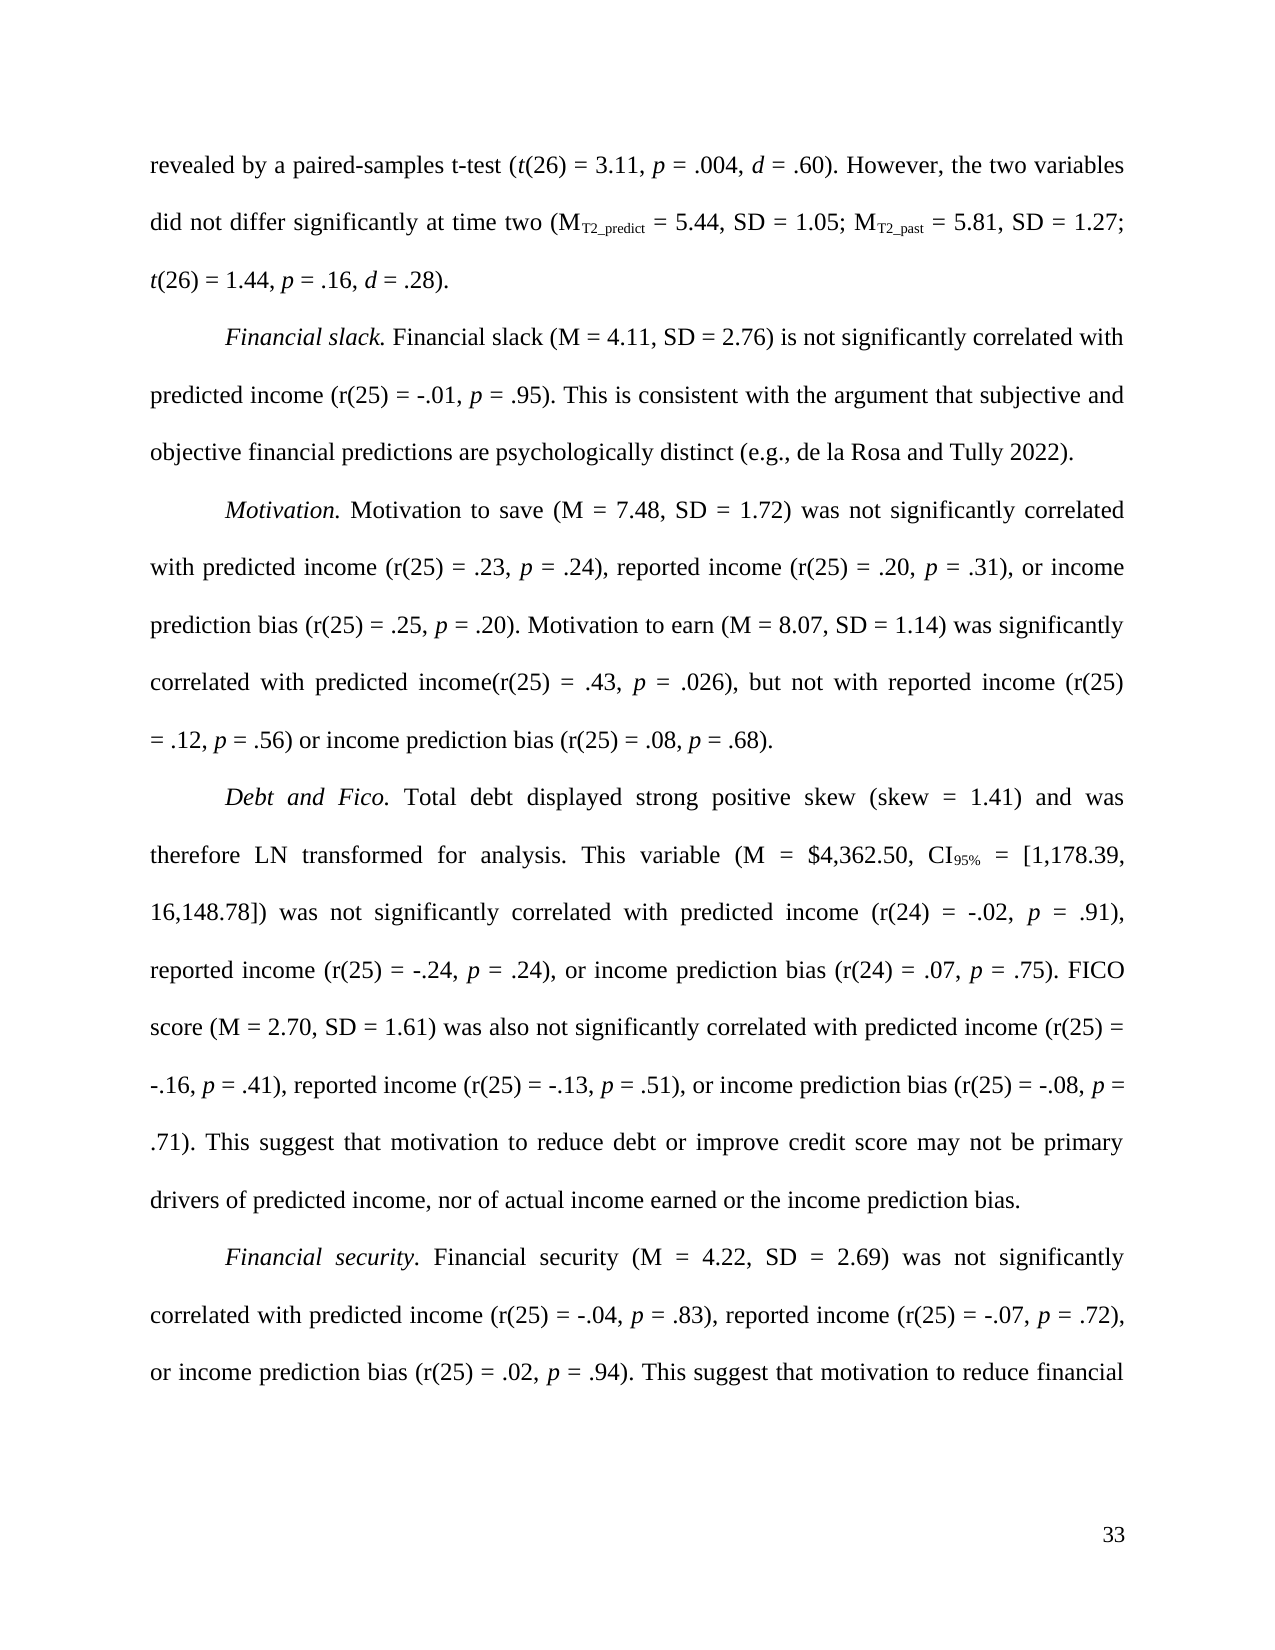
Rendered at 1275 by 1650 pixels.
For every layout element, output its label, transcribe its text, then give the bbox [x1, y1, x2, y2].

text Financial slack. Financial slack (M = 4.11, SD = 2.76) is not significantly correlated with predicted income (r(25) = -.01, p = .95). This is consistent with the argument that subjective and objective financial predictions are psychologically distinct (e.g., de la Rosa and Tully 2022). [150, 322, 1125, 466]
text Motivation. Motivation to save (M = 7.48, SD = 1.72) was not significantly correlated with predicted income (r(25) = .23, p = .24), reported income (r(25) = .20, p = .31), or income prediction bias (r(25) = .25, p = .20). Motivation to earn (M = 8.07, SD = 1.14) was significantly correlated with predicted income(r(25) = .43, p = .026), but not with reported income (r(25) = .12, p = .56) or income prediction bias (r(25) = .08, p = .68). [150, 495, 1125, 754]
text Debt and Fico. Total debt displayed strong positive skew (skew = 1.41) and was therefore LN transformed for analysis. This variable (M = $4,362.50, CI95% = [1,178.39, 16,148.78]) was not significantly correlated with predicted income (r(24) = -.02, p = .91), reported income (r(25) = -.24, p = .24), or income prediction bias (r(24) = .07, p = .75). FICO score (M = 2.70, SD = 1.61) was also not significantly correlated with predicted income (r(25) = -.16, p = .41), reported income (r(25) = -.13, p = .51), or income prediction bias (r(25) = -.08, p = .71). This suggest that motivation to reduce debt or improve credit score may not be primary drivers of predicted income, nor of actual income earned or the income prediction bias. [150, 782, 1125, 1214]
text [150, 150, 1125, 294]
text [150, 1242, 1125, 1386]
